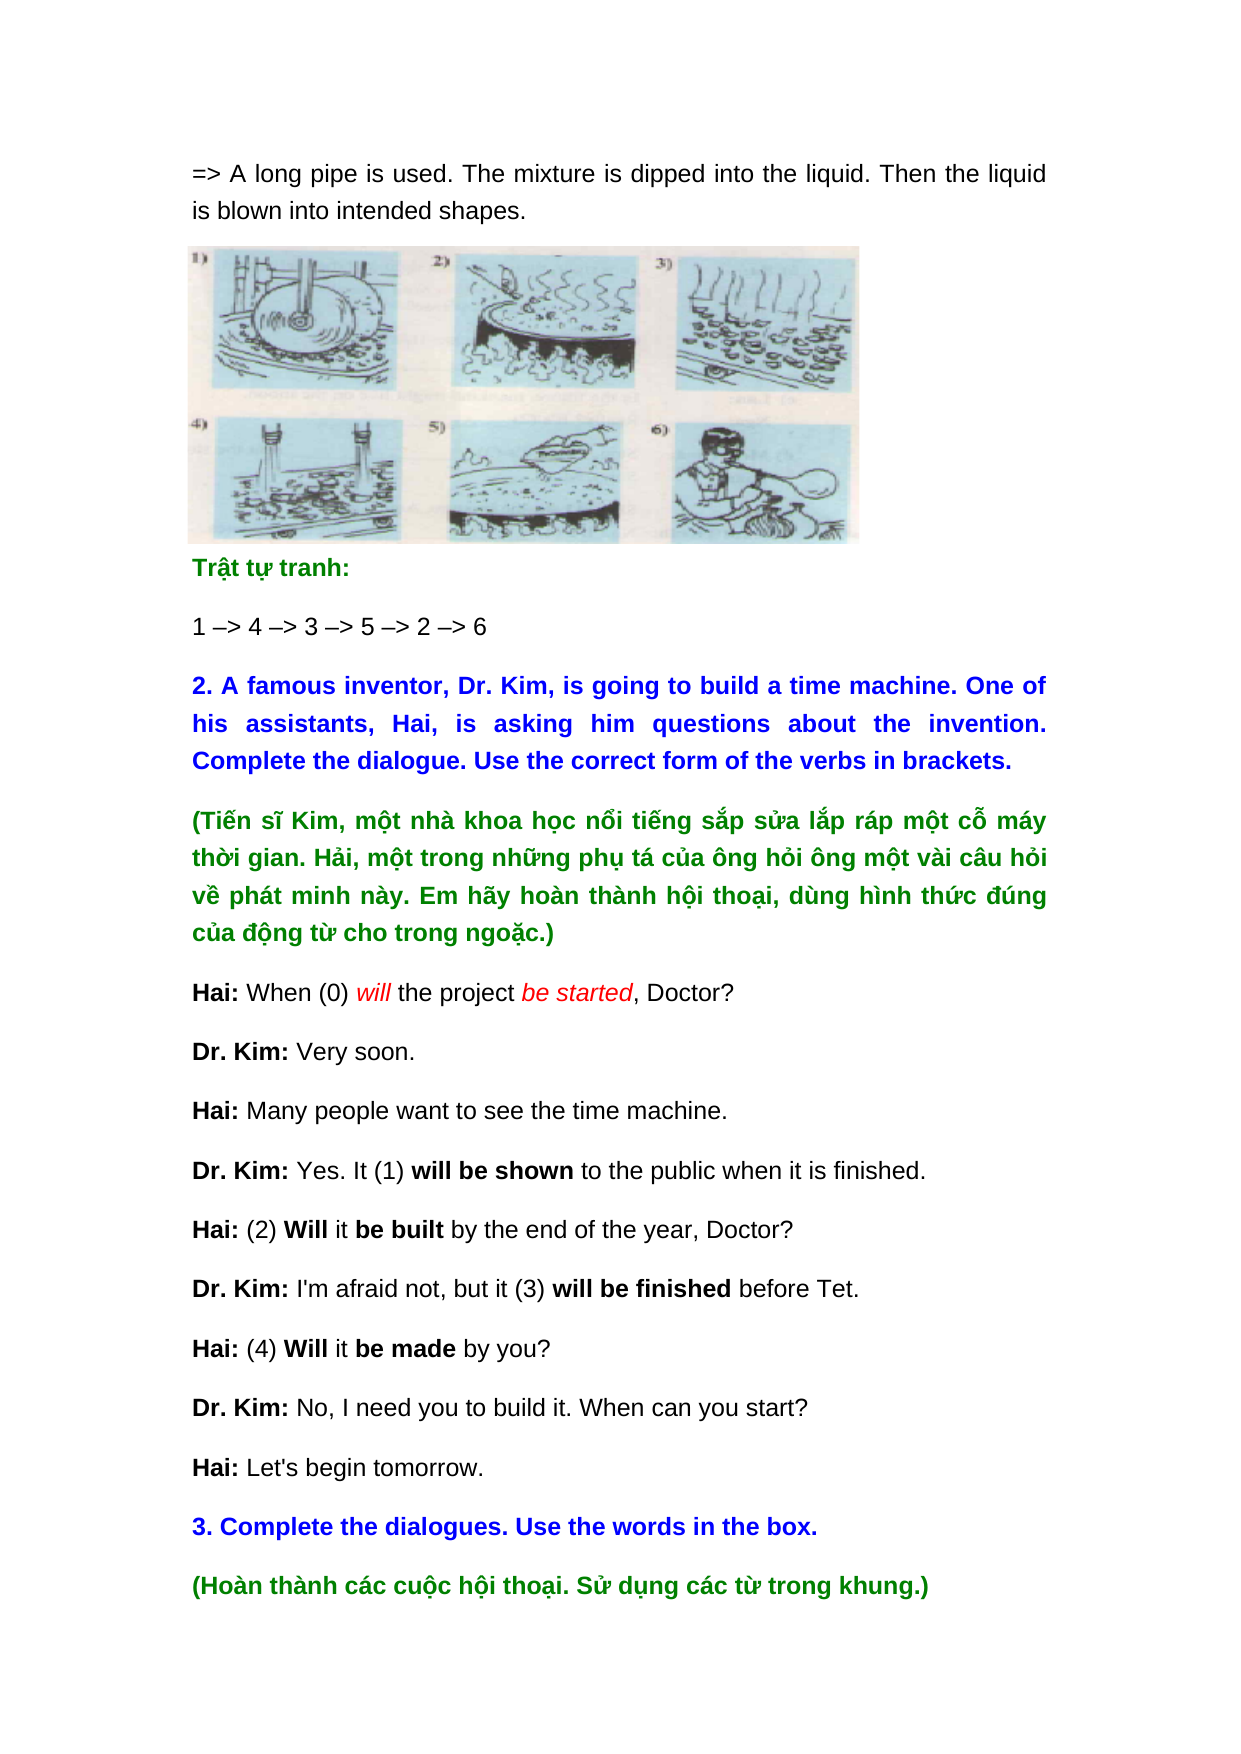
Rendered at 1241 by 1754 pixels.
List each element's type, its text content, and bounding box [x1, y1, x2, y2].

text 2. A famous inventor, Dr. Kim, is going to build a time machine. One of his assistants, Hai, is asking him questions about the invention. Complete the dialogue. Use the correct form of the verbs in brackets. [192, 662, 1048, 775]
text Hai: (4) Will it be made by you? [192, 1325, 1048, 1362]
text Hai: Let's begin tomorrow. [192, 1444, 1048, 1481]
text => A long pipe is used. The mixture is dipped into the liquid. Then the liquid is blown into intended shapes. [192, 150, 1048, 225]
text Dr. Kim: Very soon. [192, 1028, 1048, 1066]
text Dr. Kim: No, I need you to build it. When can you start? [192, 1384, 1048, 1422]
text 1 –> 4 –> 3 –> 5 –> 2 –> 6 [192, 603, 1048, 641]
text 3. Complete the dialogues. Use the words in the box. [192, 1503, 1048, 1541]
text Hai: Many people want to see the time machine. [192, 1087, 1048, 1125]
text Trật tự tranh: [192, 544, 1048, 581]
text Dr. Kim: I'm afraid not, but it (3) will be finished before Tet. [192, 1266, 1048, 1303]
text Hai: (2) Will it be built by the end of the year, Doctor? [192, 1206, 1048, 1244]
text Dr. Kim: Yes. It (1) will be shown to the public when it is finished. [192, 1147, 1048, 1184]
text (Hoàn thành các cuộc hội thoại. Sử dụng các từ trong khung.) [192, 1562, 1048, 1600]
picture [187, 246, 860, 544]
text Hai: When (0) will the project be started, Doctor? [192, 969, 1048, 1006]
text (Tiến sĩ Kim, một nhà khoa học nổi tiếng sắp sửa lắp ráp một cỗ máy thời gian. Hải, một trong những phụ tá của ông hỏi ông một vài câu hỏi về phát minh này. Em hãy hoàn thành hội thoại, dùng hình thức đúng của động từ cho trong ngoặc.) [192, 797, 1048, 947]
